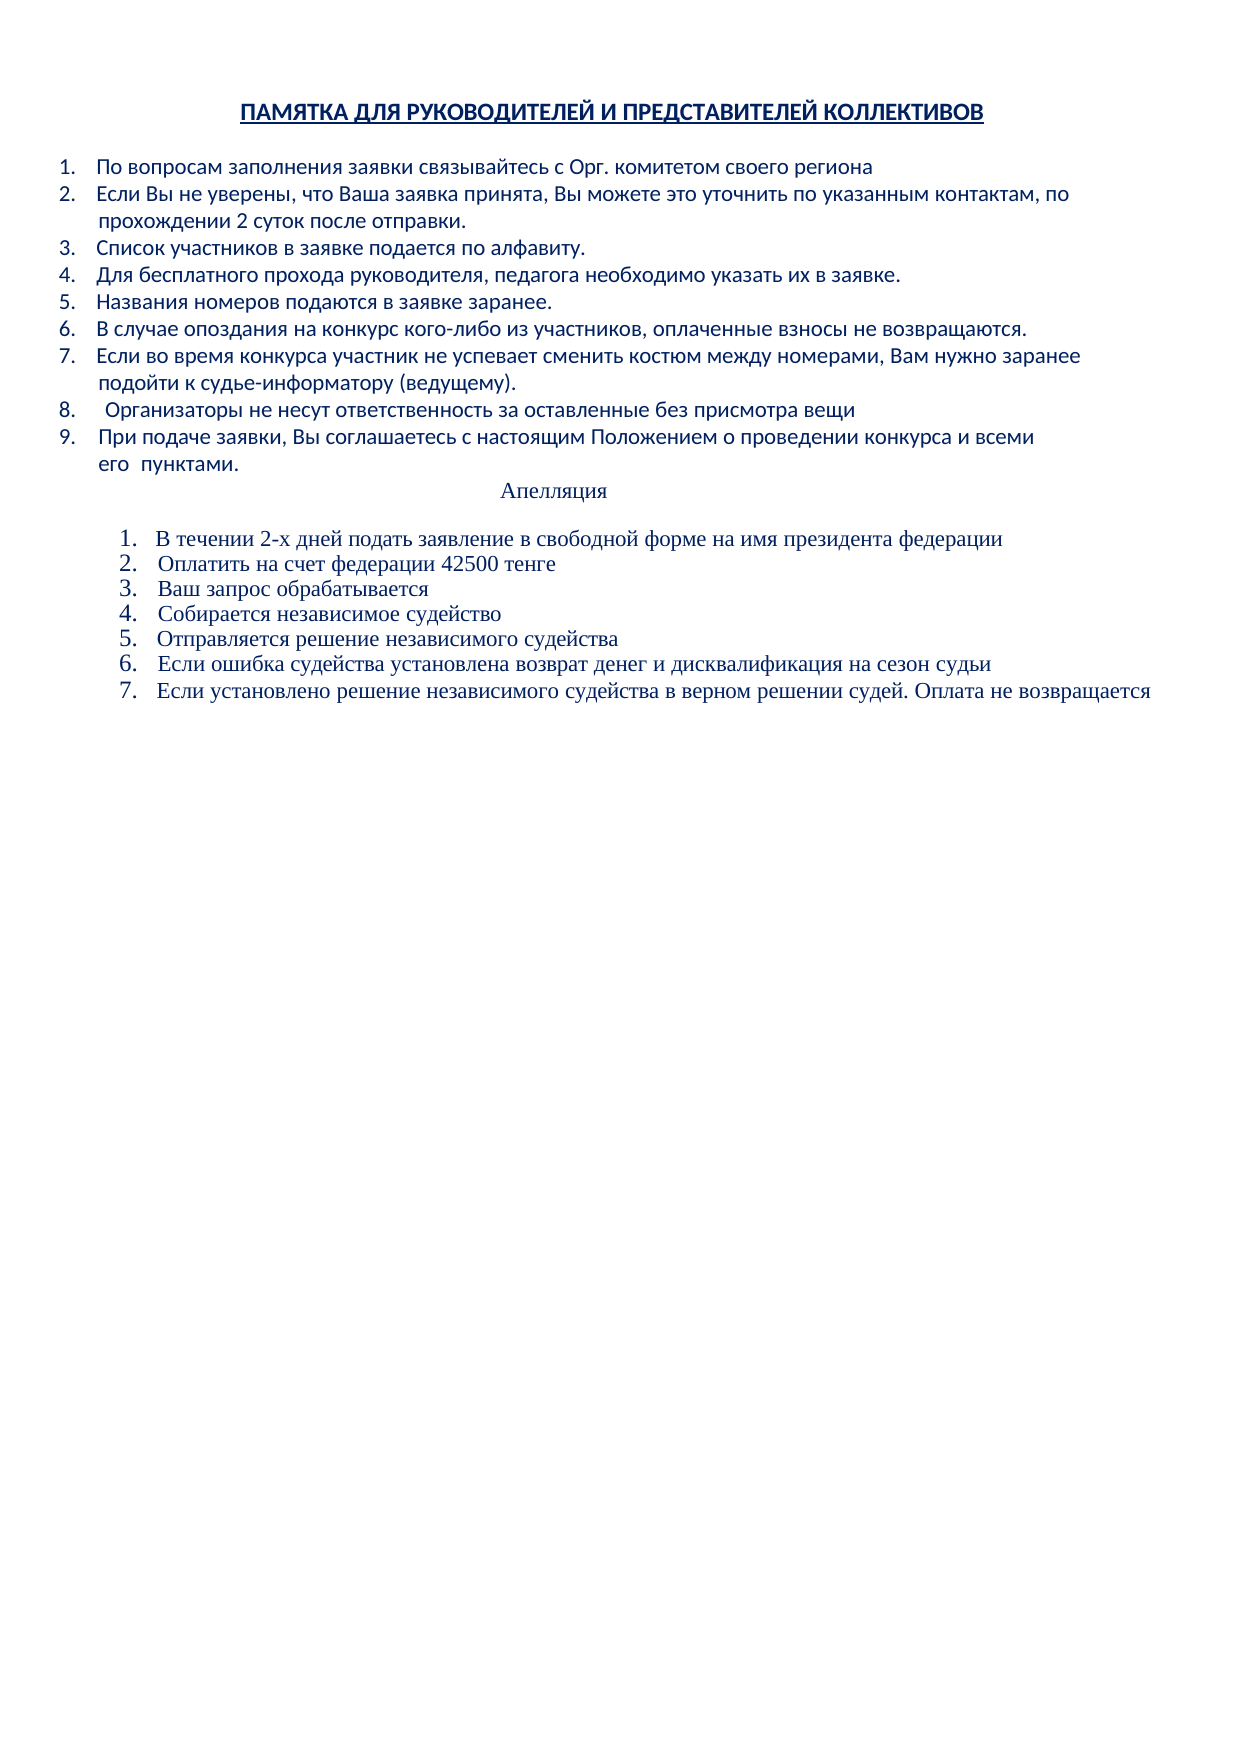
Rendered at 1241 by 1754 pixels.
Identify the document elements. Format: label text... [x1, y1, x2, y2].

list Если ошибка судейства установлена возврат денег и дисквалификация на сезон судьи [119, 652, 1165, 677]
list В течении 2-х дней подать заявление в свободной форме на имя президента федерации [119, 525, 1165, 552]
list Ваш запрос обрабатывается [119, 577, 1165, 602]
subtitle ПАМЯТКА ДЛЯ РУКОВОДИТЕЛЕЙ И ПРЕДСТАВИТЕЛЕЙ КОЛЛЕКТИВОВ [240, 96, 1165, 127]
list В случае опоздания на конкурс кого-либо из участников, оплаченные взносы не возвращаются. [58, 315, 1165, 342]
text Апелляция [48, 477, 1059, 503]
list При подаче заявки, Вы соглашаетесь с настоящим Положением о проведении конкурса и всеми его пунктами. [58, 423, 1070, 477]
list Организаторы не несут ответственность за оставленные без присмотра вещи [58, 396, 1165, 423]
list По вопросам заполнения заявки связывайтесь с Орг. комитетом своего региона [58, 152, 1165, 180]
list Собирается независимое судейство [119, 602, 1165, 627]
list Если во время конкурса участник не успевает сменить костюм между номерами, Вам нужно заранее подойти к судье-информатору (ведущему). [58, 342, 1083, 396]
list Отправляется решение независимого судейства [119, 627, 1165, 652]
list Список участников в заявке подается по алфавиту. [58, 234, 1165, 261]
list Для бесплатного прохода руководителя, педагога необходимо указать их в заявке. [58, 261, 1165, 288]
list Названия номеров подаются в заявке заранее. [58, 288, 1165, 315]
list Если установлено решение независимого судейства в верном решении судей. Оплата не возвращается [119, 677, 1165, 704]
list Если Вы не уверены, что Ваша заявка принята, Вы можете это уточнить по указанным контактам, по прохождении 2 суток после отправки. [58, 180, 1070, 234]
list Оплатить на счет федерации 42500 тенге [119, 552, 1165, 577]
